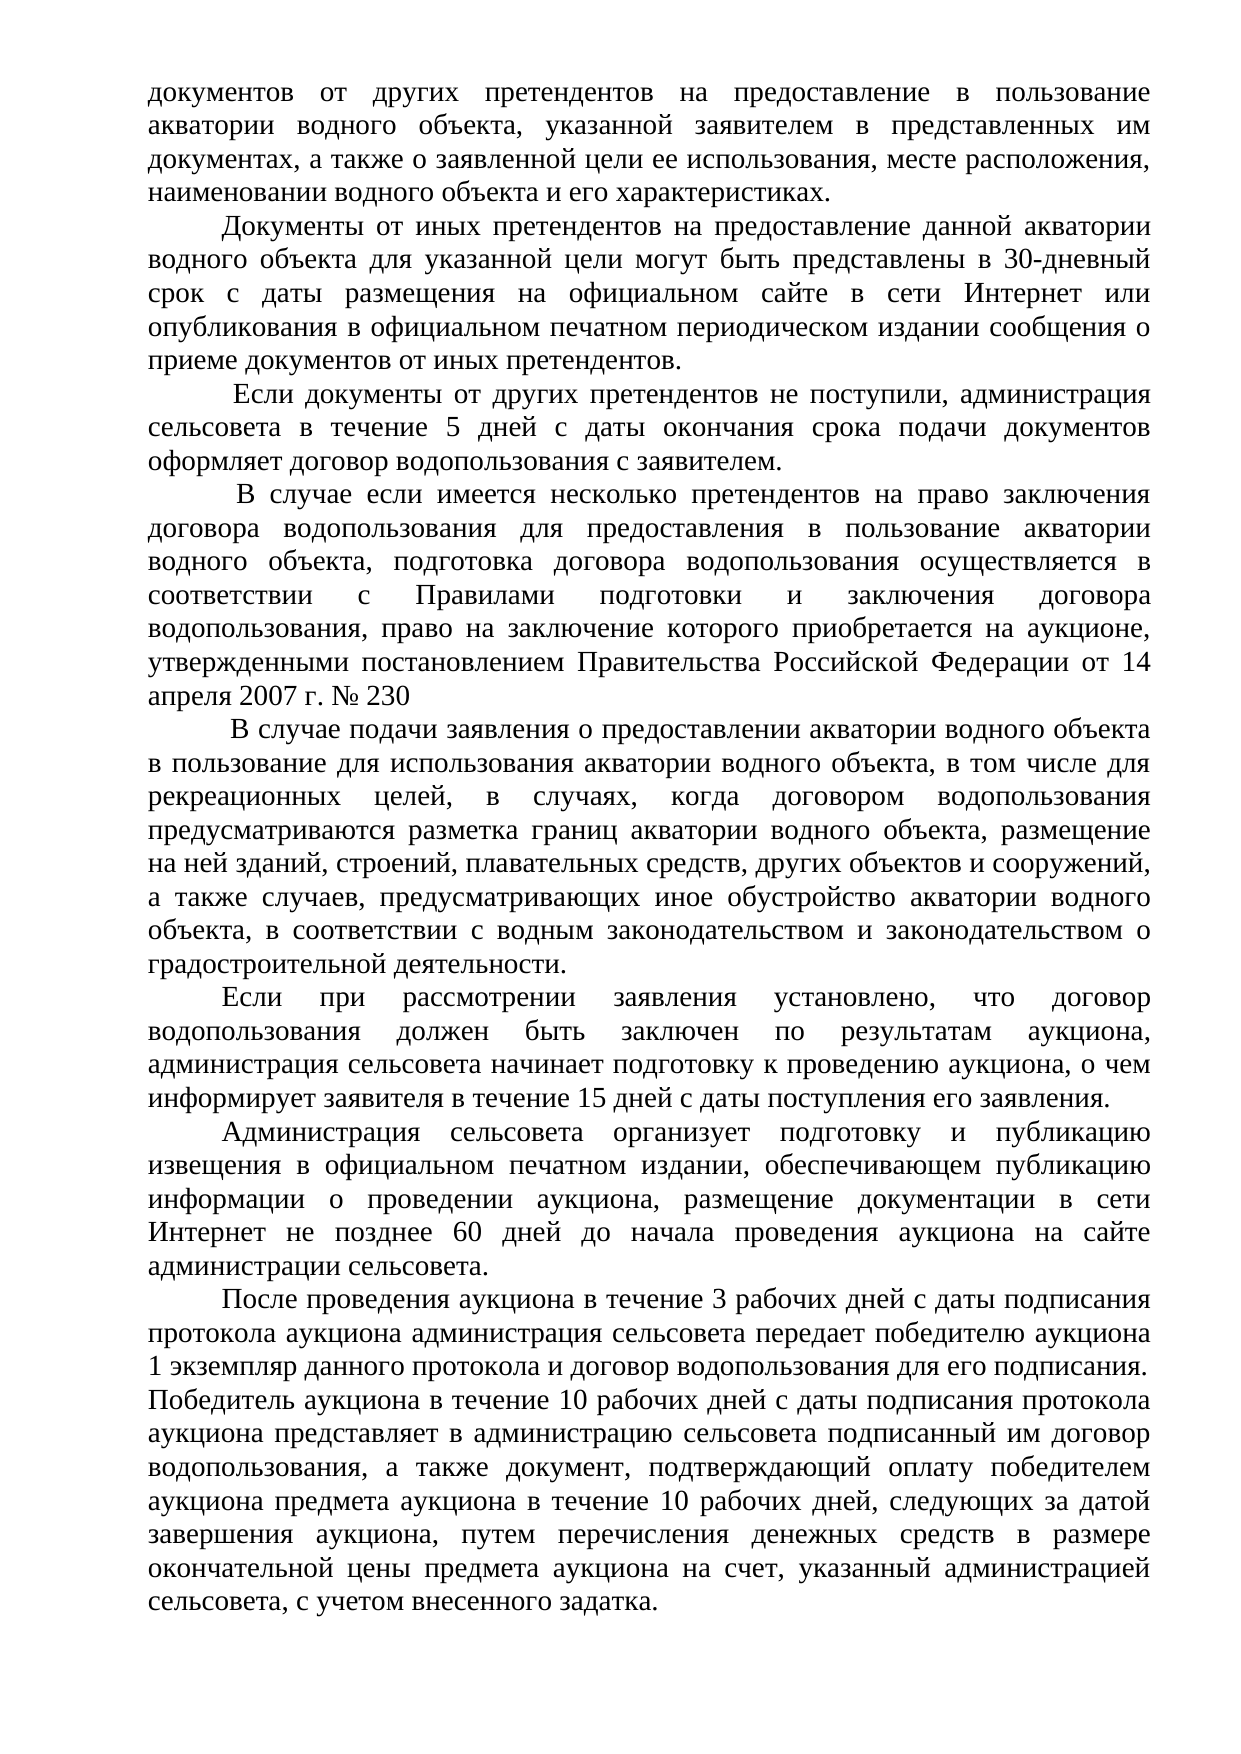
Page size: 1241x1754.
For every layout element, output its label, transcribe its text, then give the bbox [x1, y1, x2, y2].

text Если при рассмотрении заявления установлено, что договор водопользования должен быть заключен по результатам аукциона, администрация сельсовета начинает подготовку к проведению аукциона, о чем информирует заявителя в течение 15 дней с даты поступления его заявления. [148, 979, 1152, 1114]
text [148, 74, 1152, 208]
text В случае подачи заявления о предоставлении акватории водного объекта в пользование для использования акватории водного объекта, в том числе для рекреационных целей, в случаях, когда договором водопользования предусматриваются разметка границ акватории водного объекта, размещение на ней зданий, строений, плавательных средств, других объектов и сооружений, а также случаев, предусматривающих иное обустройство акватории водного объекта, в соответствии с водным законодательством и законодательством о градостроительной деятельности. [148, 711, 1152, 979]
text Если документы от других претендентов не поступили, администрация сельсовета в течение 5 дней с даты окончания срока подачи документов оформляет договор водопользования с заявителем. [148, 376, 1152, 476]
text Документы от иных претендентов на предоставление данной акватории водного объекта для указанной цели могут быть представлены в 30-дневный срок с даты размещения на официальном сайте в сети Интернет или опубликования в официальном печатном периодическом издании сообщения о приеме документов от иных претендентов. [148, 208, 1152, 376]
text В случае если имеется несколько претендентов на право заключения договора водопользования для предоставления в пользование акватории водного объекта, подготовка договора водопользования осуществляется в соответствии с Правилами подготовки и заключения договора водопользования, право на заключение которого приобретается на аукционе, утвержденными постановлением Правительства Российской Федерации от 14 апреля 2007 г. № 230 [148, 476, 1152, 711]
text Администрация сельсовета организует подготовку и публикацию извещения в официальном печатном издании, обеспечивающем публикацию информации о проведении аукциона, размещение документации в сети Интернет не позднее 60 дней до начала проведения аукциона на сайте администрации сельсовета. [148, 1114, 1152, 1281]
text Победитель аукциона в течение 10 рабочих дней с даты подписания протокола аукциона представляет в администрацию сельсовета подписанный им договор водопользования, а также документ, подтверждающий оплату победителем аукциона предмета аукциона в течение 10 рабочих дней, следующих за датой завершения аукциона, путем перечисления денежных средств в размере окончательной цены предмета аукциона на счет, указанный администрацией сельсовета, с учетом внесенного задатка. [148, 1382, 1152, 1617]
text После проведения аукциона в течение 3 рабочих дней с даты подписания протокола аукциона администрация сельсовета передает победителю аукциона 1 экземпляр данного протокола и договор водопользования для его подписания. [148, 1281, 1152, 1382]
